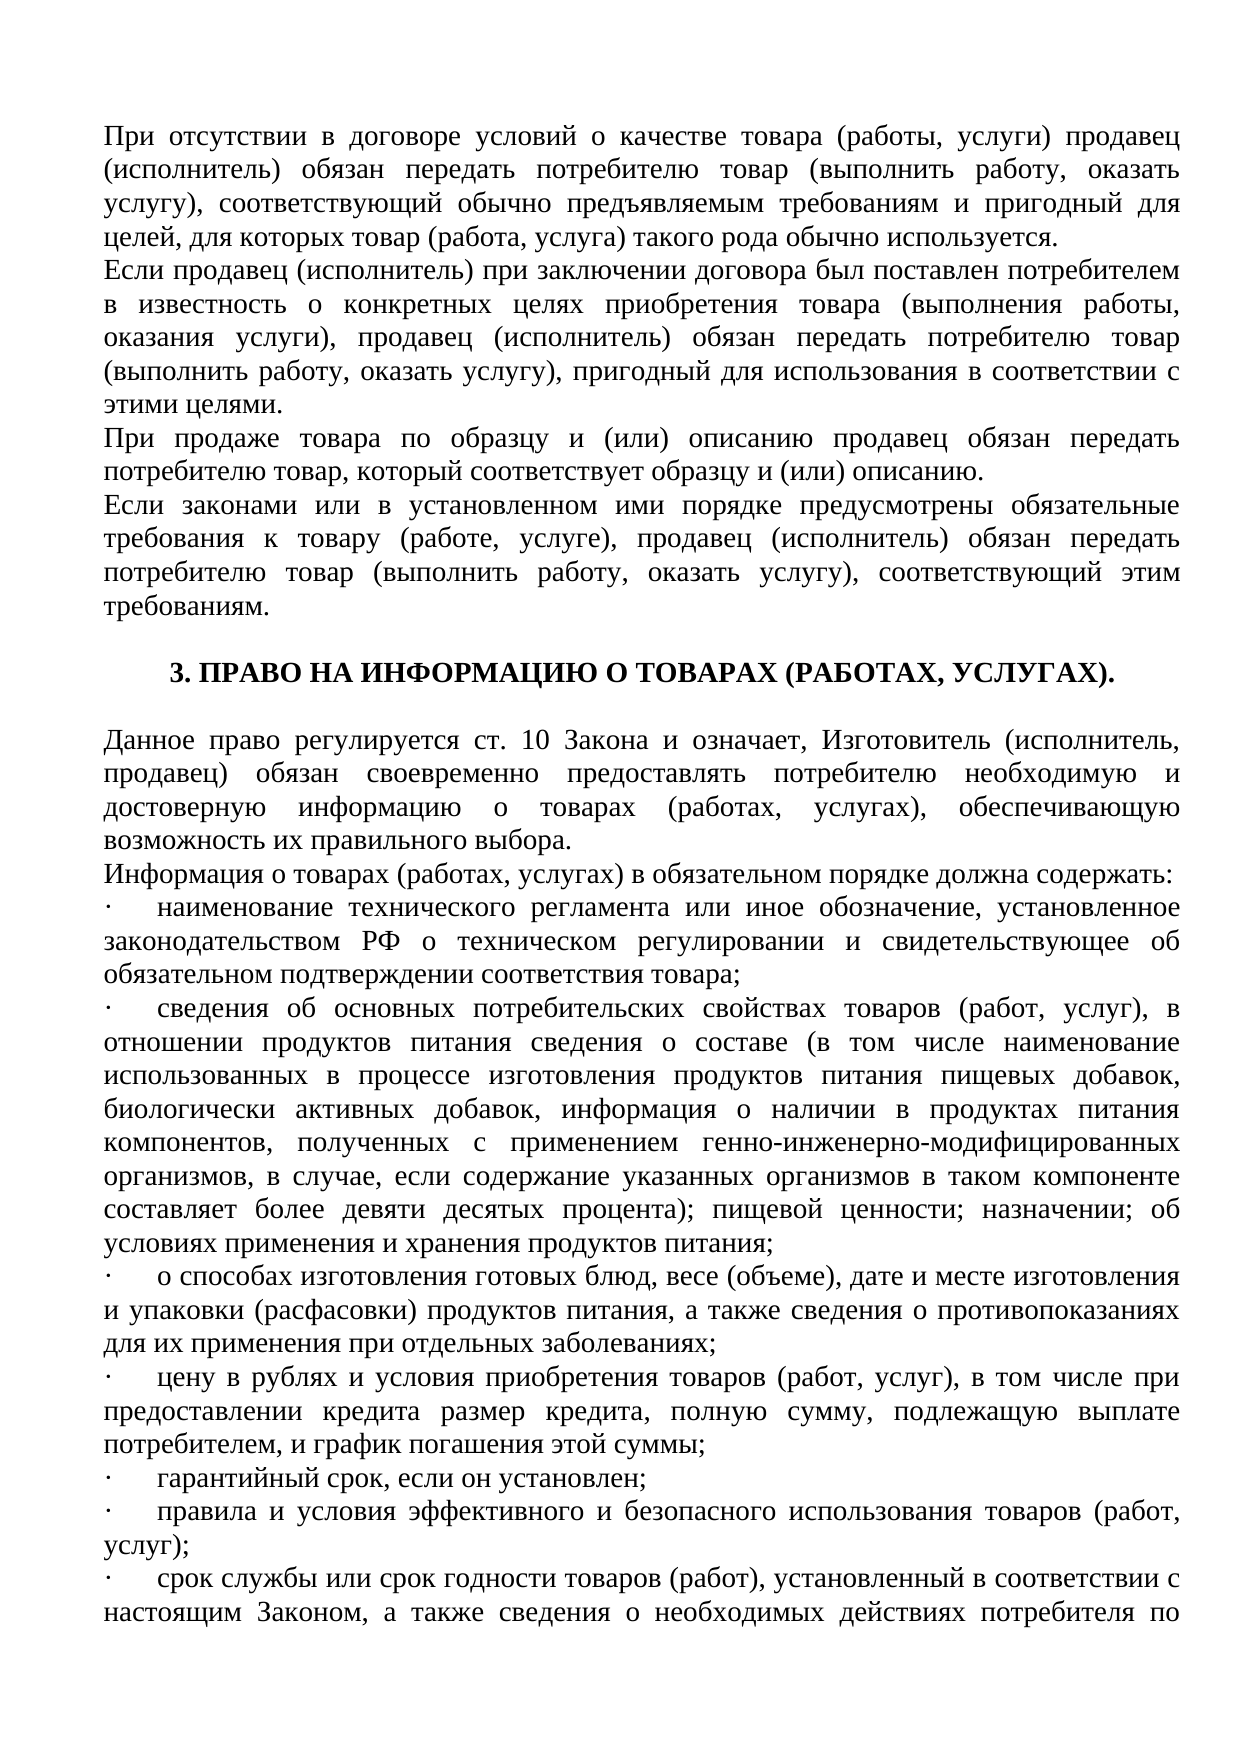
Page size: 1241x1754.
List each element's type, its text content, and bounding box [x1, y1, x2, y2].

text · гарантийный срок, если он установлен; [103, 1460, 1181, 1493]
text · сведения об основных потребительских свойствах товаров (работ, услуг), в отношении продуктов питания сведения о составе (в том числе наименование использованных в процессе изготовления продуктов питания пищевых добавок, биологически активных добавок, информация о наличии в продуктах питания компонентов, полученных с применением генно-инженерно-модифицированных организмов, в случае, если содержание указанных организмов в таком компоненте составляет более девяти десятых процента); пищевой ценности; назначении; об условиях применения и хранения продуктов питания; [103, 990, 1181, 1258]
text Информация о товарах (работах, услугах) в обязательном порядке должна содержать: [103, 856, 1181, 889]
text Если законами или в установленном ими порядке предусмотрены обязательные требования к товару (работе, услуге), продавец (исполнитель) обязан передать потребителю товар (выполнить работу, оказать услугу), соответствующий этим требованиям. [103, 487, 1181, 621]
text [103, 1560, 1181, 1627]
text При отсутствии в договоре условий о качестве товара (работы, услуги) продавец (исполнитель) обязан передать потребителю товар (выполнить работу, оказать услугу), соответствующий обычно предъявляемым требованиям и пригодный для целей, для которых товар (работа, услуга) такого рода обычно используется. [103, 118, 1181, 252]
text · о способах изготовления готовых блюд, весе (объеме), дате и месте изготовления и упаковки (расфасовки) продуктов питания, а также сведения о противопоказаниях для их применения при отдельных заболеваниях; [103, 1258, 1181, 1359]
text 3. ПРАВО НА ИНФОРМАЦИЮ О ТОВАРАХ (РАБОТАХ, УСЛУГАХ). [103, 655, 1181, 688]
text Данное право регулируется ст. 10 Закона и означает, Изготовитель (исполнитель, продавец) обязан своевременно предоставлять потребителю необходимую и достоверную информацию о товарах (работах, услугах), обеспечивающую возможность их правильного выбора. [103, 722, 1181, 856]
text · цену в рублях и условия приобретения товаров (работ, услуг), в том числе при предоставлении кредита размер кредита, полную сумму, подлежащую выплате потребителем, и график погашения этой суммы; [103, 1359, 1181, 1460]
text · правила и условия эффективного и безопасного использования товаров (работ, услуг); [103, 1493, 1181, 1560]
text · наименование технического регламента или иное обозначение, установленное законодательством РФ о техническом регулировании и свидетельствующее об обязательном подтверждении соответствия товара; [103, 889, 1181, 990]
text Если продавец (исполнитель) при заключении договора был поставлен потребителем в известность о конкретных целях приобретения товара (выполнения работы, оказания услуги), продавец (исполнитель) обязан передать потребителю товар (выполнить работу, оказать услугу), пригодный для использования в соответствии с этими целями. [103, 252, 1181, 420]
text При продаже товара по образцу и (или) описанию продавец обязан передать потребителю товар, который соответствует образцу и (или) описанию. [103, 420, 1181, 487]
